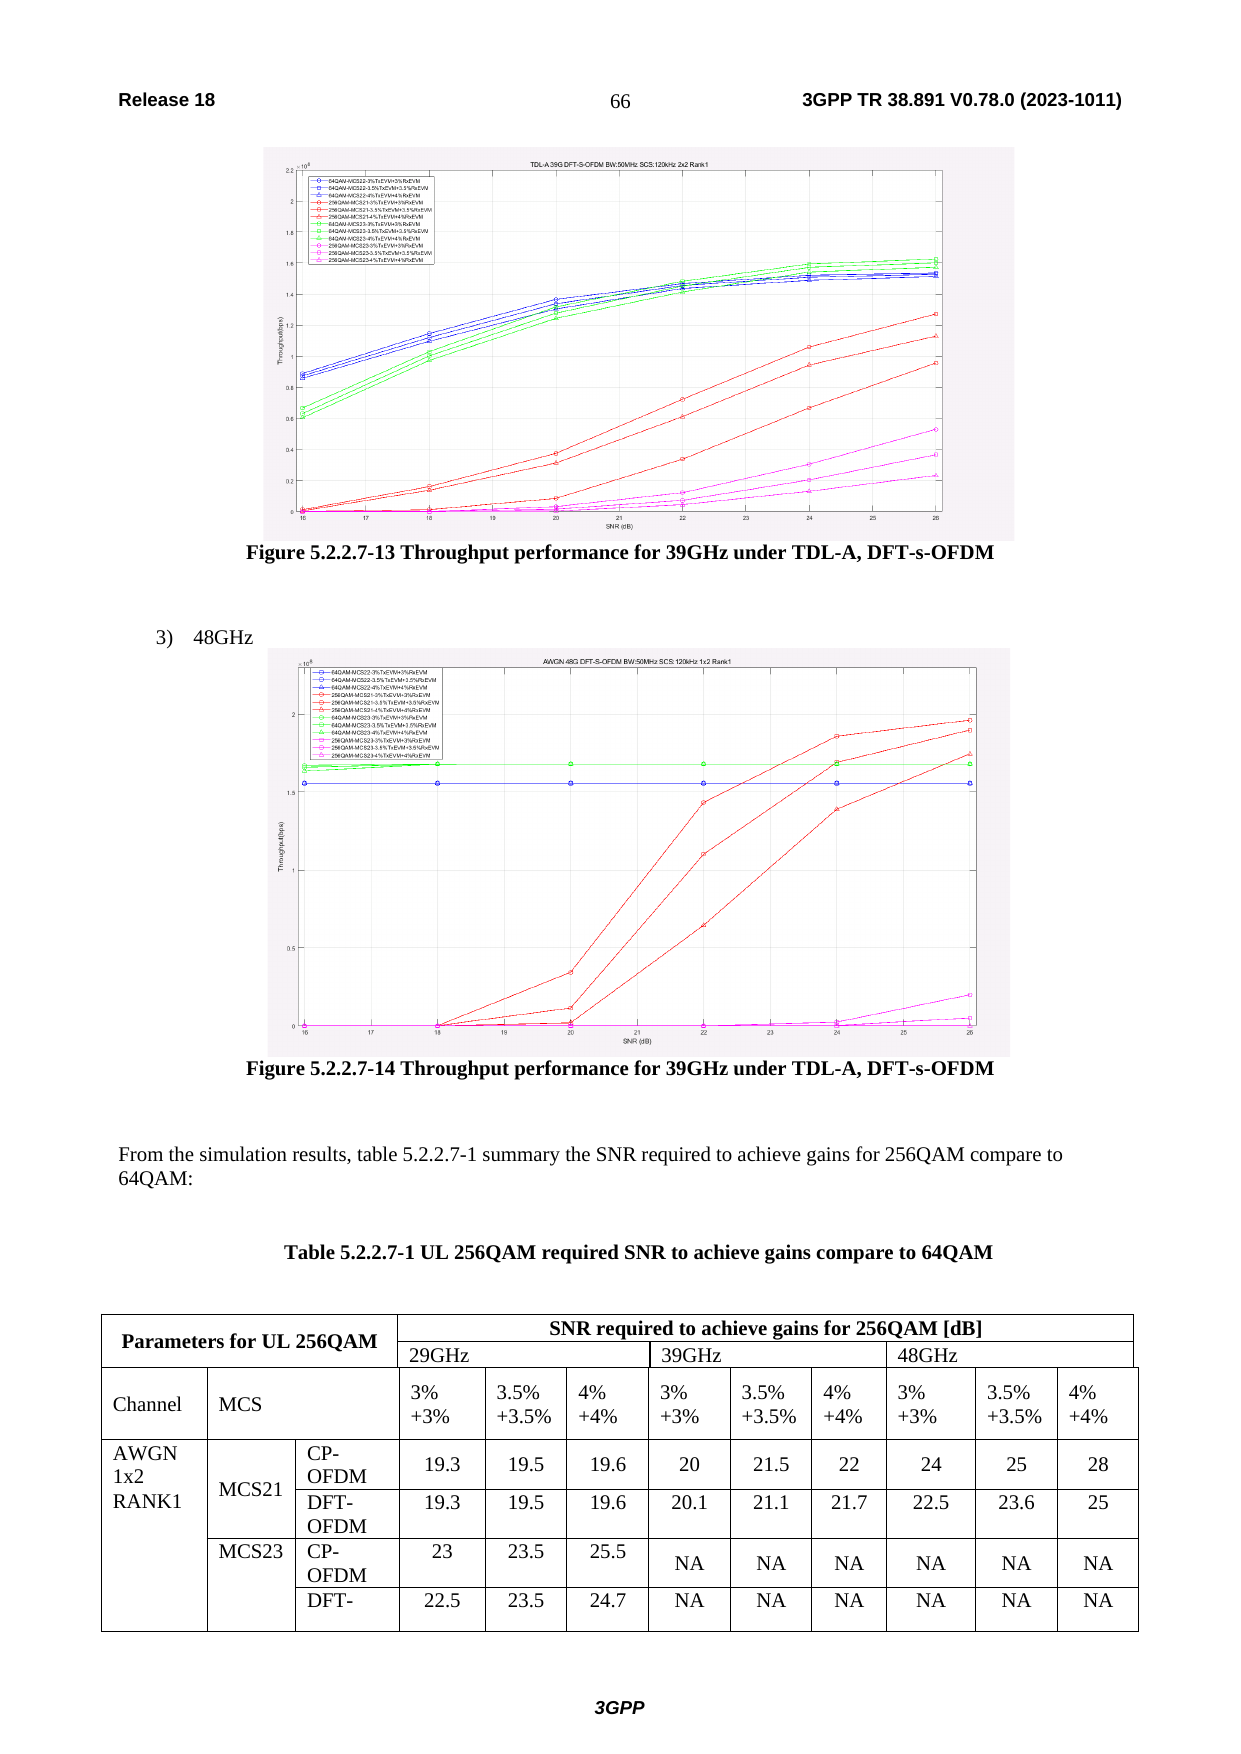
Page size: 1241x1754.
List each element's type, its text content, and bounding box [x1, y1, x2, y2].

table_cell 3.5%+3.5% [976, 1368, 1057, 1439]
table_cell 24 [887, 1440, 975, 1488]
table_cell 19.5 [486, 1440, 566, 1488]
table_cell DFT-OFDM [296, 1588, 399, 1631]
table_cell AWGN 1x2 RANK1 [102, 1440, 207, 1631]
table_cell 19.3 [400, 1490, 485, 1538]
table_cell 23.6 [976, 1490, 1057, 1538]
table_cell MCS21 [208, 1440, 295, 1538]
table_cell 19.3 [400, 1440, 485, 1488]
table_cell 29GHz [398, 1342, 649, 1367]
table_cell 19.6 [567, 1490, 648, 1538]
table_cell Channel [102, 1368, 207, 1439]
table_cell NA [976, 1539, 1057, 1587]
table_cell 23.5 [486, 1588, 566, 1631]
table_cell 24.7 [567, 1588, 648, 1631]
table_cell 4%+4% [812, 1368, 886, 1439]
table_cell NA [887, 1539, 975, 1587]
table_cell 25 [976, 1440, 1057, 1488]
table_cell CP-OFDM [296, 1539, 399, 1587]
table_cell MCS23 [208, 1539, 295, 1631]
table_cell 19.5 [486, 1490, 566, 1538]
table_cell NA [887, 1588, 975, 1631]
picture [267, 648, 1011, 1057]
table_cell NA [976, 1588, 1057, 1631]
table_cell 3%+3% [649, 1368, 730, 1439]
table_cell 3.5%+3.5% [731, 1368, 811, 1439]
table_cell 3%+3% [400, 1368, 485, 1439]
table_cell NA [649, 1539, 730, 1587]
table_cell DFT-OFDM [296, 1490, 399, 1538]
list Figure 5.2.2.7-14 Throughput performance for 39GHz under TDL-A, DFT-s-OFDM [118, 1056, 1122, 1080]
table_cell 3%+3% [887, 1368, 975, 1439]
table_cell 20 [649, 1440, 730, 1488]
table_cell 48GHz [887, 1342, 1133, 1367]
list Table 5.2.2.7-1 UL 256QAM required SNR to achieve gains compare to 64QAM [155, 1240, 1122, 1264]
table_cell 21.1 [731, 1490, 811, 1538]
text From the simulation results, table 5.2.2.7-1 summary the SNR required to achieve gains for 256QAM compare to 64QAM: [118, 1142, 1122, 1190]
picture [263, 147, 1015, 541]
table_cell 4%+4% [1058, 1368, 1138, 1439]
table_cell NA [812, 1539, 886, 1587]
table_cell CP-OFDM [296, 1440, 399, 1488]
table_cell 19.6 [567, 1440, 648, 1488]
table_cell 22 [812, 1440, 886, 1488]
table_cell NA [649, 1588, 730, 1631]
list Figure 5.2.2.7-13 Throughput performance for 39GHz under TDL-A, DFT-s-OFDM [118, 540, 1122, 564]
table_cell 25 [1058, 1490, 1138, 1538]
table_header SNR required to achieve gains for 256QAM [dB] [398, 1315, 1133, 1341]
list 48GHz [156, 625, 1122, 649]
table_cell 3.5%+3.5% [486, 1368, 566, 1439]
table_cell 28 [1058, 1440, 1138, 1488]
table_cell NA [1058, 1588, 1138, 1631]
table_cell NA [731, 1539, 811, 1587]
table_cell 4%+4% [567, 1368, 648, 1439]
table_cell 22.5 [887, 1490, 975, 1538]
table_cell NA [731, 1588, 811, 1631]
table_cell NA [812, 1588, 886, 1631]
table_cell 39GHz [651, 1342, 886, 1367]
table_cell NA [1058, 1539, 1138, 1587]
table_cell 23 [400, 1539, 485, 1587]
table_cell 23.5 [486, 1539, 566, 1587]
table_cell 21.7 [812, 1490, 886, 1538]
table_cell 20.1 [649, 1490, 730, 1538]
table_cell 21.5 [731, 1440, 811, 1488]
table_header Parameters for UL 256QAM [102, 1315, 397, 1367]
table_cell 22.5 [400, 1588, 485, 1631]
table_cell 25.5 [567, 1539, 648, 1587]
table_cell MCS [208, 1368, 399, 1439]
